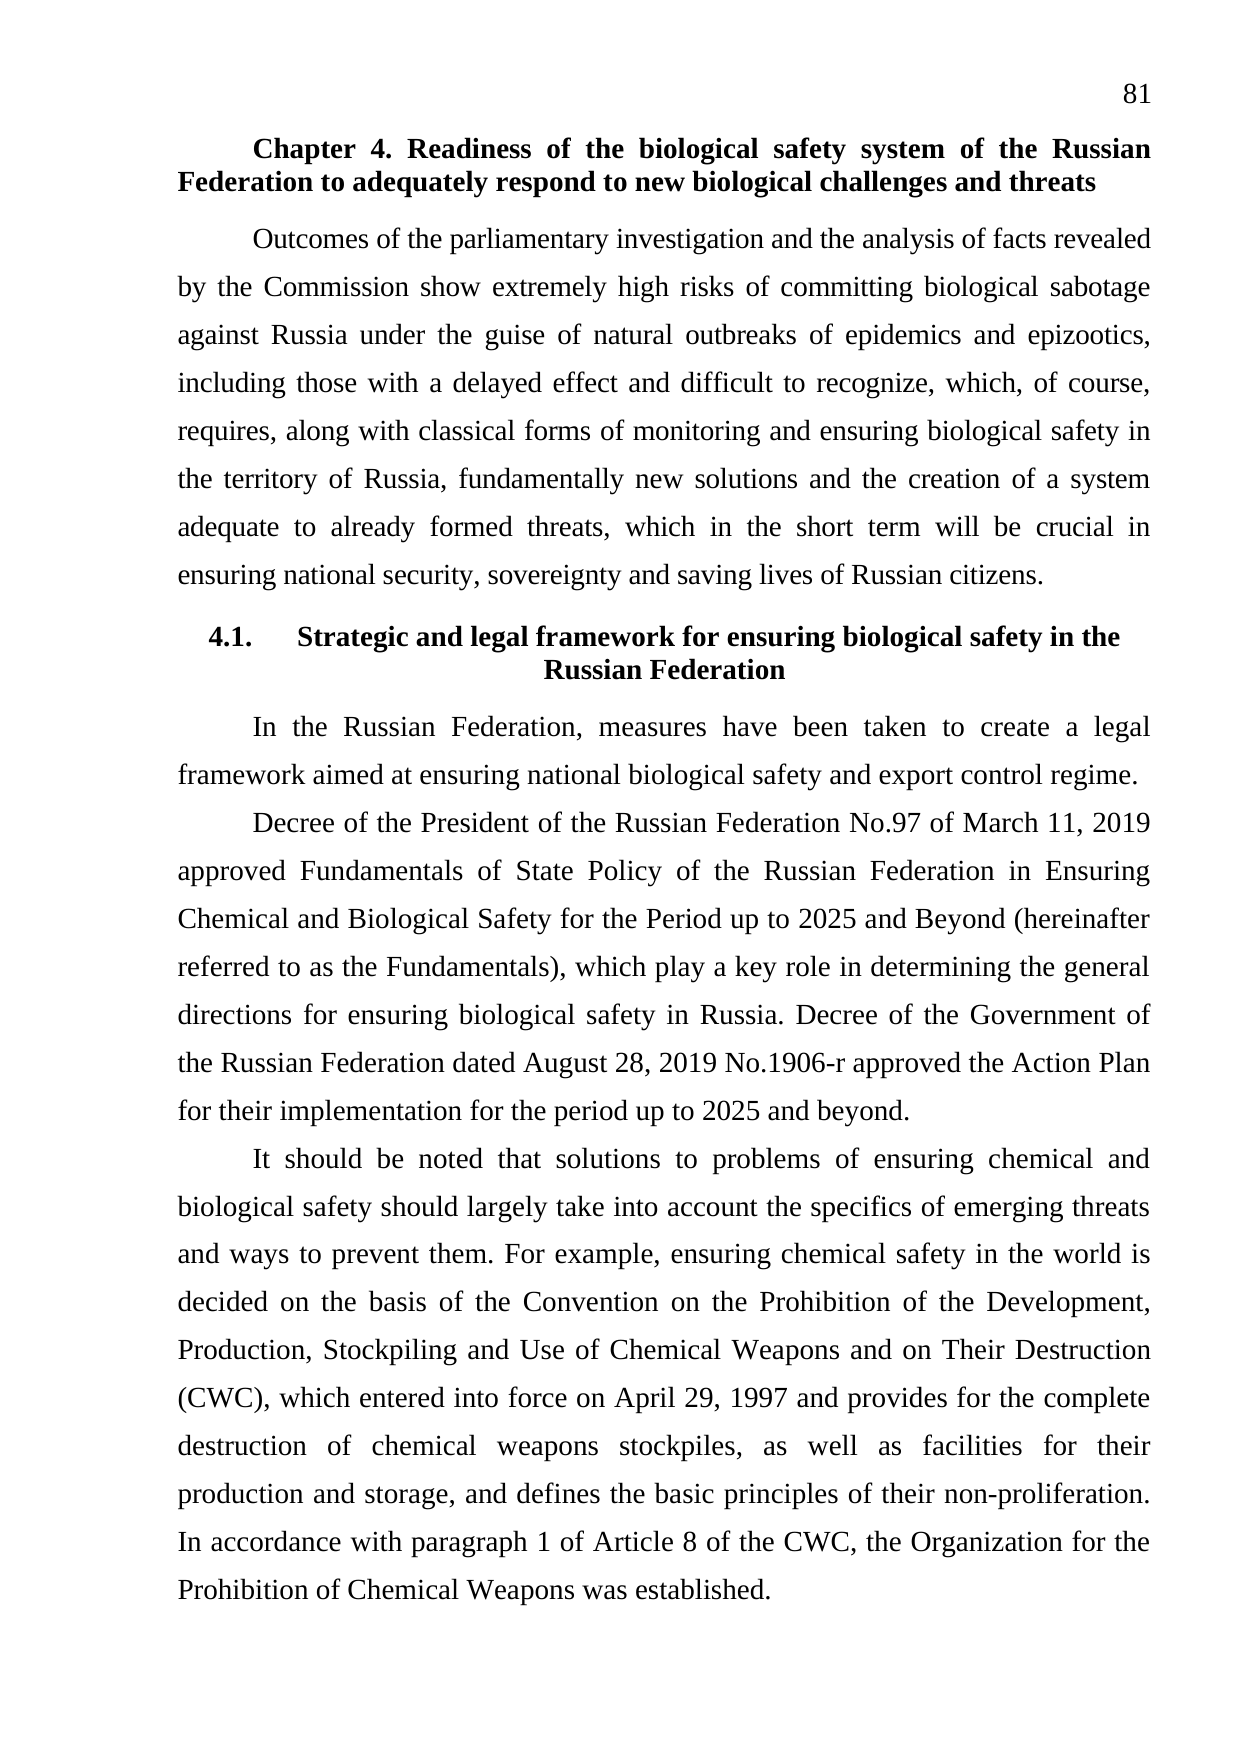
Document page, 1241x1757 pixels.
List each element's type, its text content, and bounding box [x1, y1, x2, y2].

subtitle Strategic and legal framework for ensuring biological safety in the Russian Federation [177, 619, 1152, 686]
subtitle Chapter 4. Readiness of the biological safety system of the Russian Federation to adequately respond to new biological challenges and threats [177, 131, 1152, 198]
text In the Russian Federation, measures have been taken to create a legal framework aimed at ensuring national biological safety and export control regime. [177, 698, 1152, 794]
text Decree of the President of the Russian Federation No.97 of March 11, 2019 approved Fundamentals of State Policy of the Russian Federation in Ensuring Chemical and Biological Safety for the Period up to 2025 and Beyond (hereinafter referred to as the Fundamentals), which play a key role in determining the general directions for ensuring biological safety in Russia. Decree of the Government of the Russian Federation dated August 28, 2019 No.1906-r approved the Action Plan for their implementation for the period up to 2025 and beyond. [177, 794, 1152, 1130]
text Outcomes of the parliamentary investigation and the analysis of facts revealed by the Commission show extremely high risks of committing biological sabotage against Russia under the guise of natural outbreaks of epidemics and epizootics, including those with a delayed effect and difficult to recognize, which, of course, requires, along with classical forms of monitoring and ensuring biological safety in the territory of Russia, fundamentally new solutions and the creation of a system adequate to already formed threats, which in the short term will be crucial in ensuring national security, sovereignty and saving lives of Russian citizens. [177, 211, 1152, 594]
text It should be noted that solutions to problems of ensuring chemical and biological safety should largely take into account the specifics of emerging threats and ways to prevent them. For example, ensuring chemical safety in the world is decided on the basis of the Convention on the Prohibition of the Development, Production, Stockpiling and Use of Chemical Weapons and on Their Destruction (CWC), which entered into force on April 29, 1997 and provides for the complete destruction of chemical weapons stockpiles, as well as facilities for their production and storage, and defines the basic principles of their non-proliferation. In accordance with paragraph 1 of Article 8 of the CWC, the Organization for the Prohibition of Chemical Weapons was established. [177, 1130, 1152, 1609]
